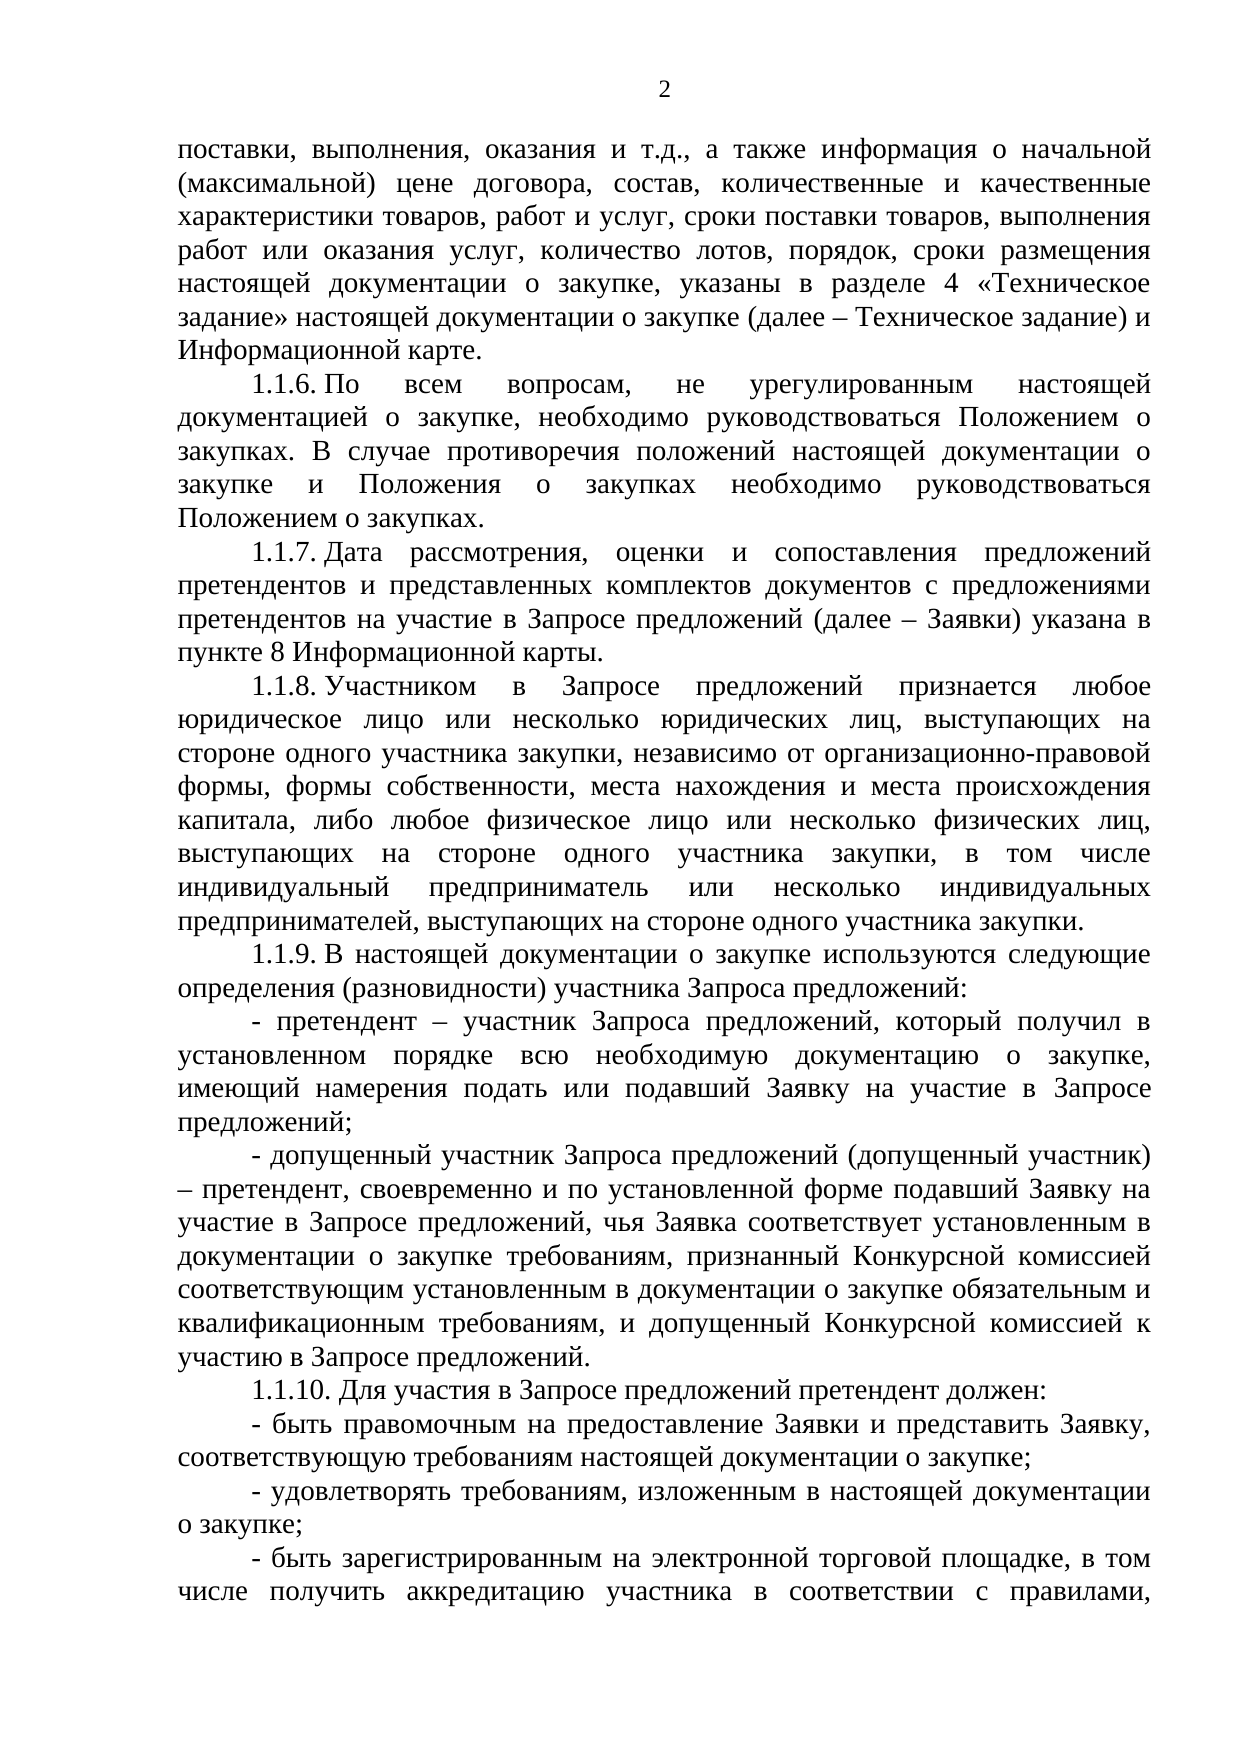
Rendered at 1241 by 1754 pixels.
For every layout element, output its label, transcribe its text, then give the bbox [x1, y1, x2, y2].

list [177, 131, 1152, 366]
list В настоящей документации о закупке используются следующие определения (разновидности) участника Запроса предложений: [177, 936, 1152, 1003]
text - допущенный участник Запроса предложений (допущенный участник) – претендент, своевременно и по установленной форме подавший Заявку на участие в Запросе предложений, чья Заявка соответствует установленным в документации о закупке требованиям, признанный Конкурсной комиссией соответствующим установленным в документации о закупке обязательным и квалификационным требованиям, и допущенный Конкурсной комиссией к участию в Запросе предложений. [177, 1137, 1152, 1372]
text - удовлетворять требованиям, изложенным в настоящей документации о закупке; [177, 1473, 1152, 1540]
list Участником в Запросе предложений признается любое юридическое лицо или несколько юридических лиц, выступающих на стороне одного участника закупки, независимо от организационно-правовой формы, формы собственности, места нахождения и места происхождения капитала, либо любое физическое лицо или несколько физических лиц, выступающих на стороне одного участника закупки, в том числе индивидуальный предприниматель или несколько индивидуальных предпринимателей, выступающих на стороне одного участника закупки. [177, 668, 1152, 936]
text - быть правомочным на предоставление Заявки и представить Заявку, соответствующую требованиям настоящей документации о закупке; [177, 1406, 1152, 1473]
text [177, 1540, 1152, 1607]
list Дата рассмотрения, оценки и сопоставления предложений претендентов и представленных комплектов документов с предложениями претендентов на участие в Запросе предложений (далее – Заявки) указана в пункте 8 Информационной карты. [177, 534, 1152, 668]
list Для участия в Запросе предложений претендент должен: [177, 1372, 1152, 1406]
text - претендент – участник Запроса предложений, который получил в установленном порядке всю необходимую документацию о закупке, имеющий намерения подать или подавший Заявку на участие в Запросе предложений; [177, 1003, 1152, 1137]
list По всем вопросам, не урегулированным настоящей документацией о закупке, необходимо руководствоваться Положением о закупках. В случае противоречия положений настоящей документации о закупке и Положения о закупках необходимо руководствоваться Положением о закупках. [177, 366, 1152, 534]
